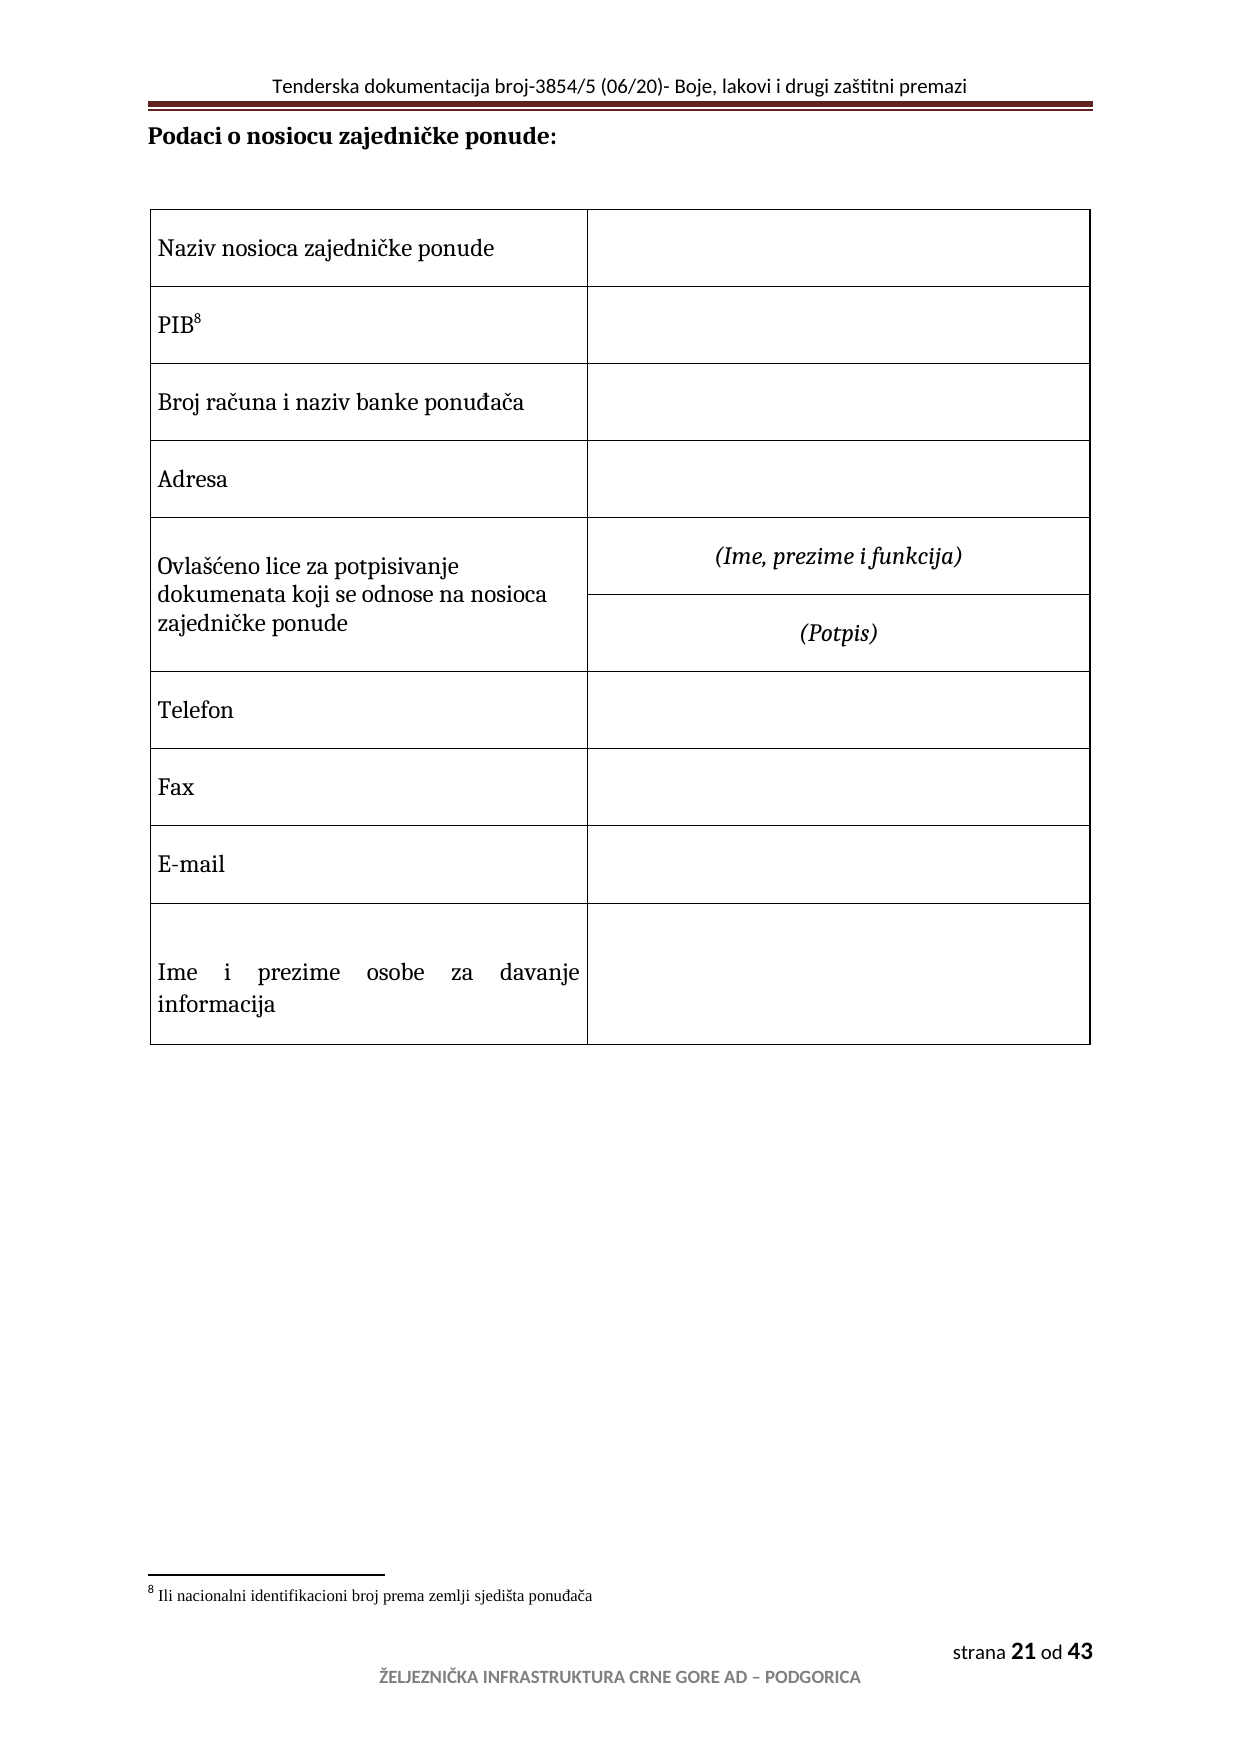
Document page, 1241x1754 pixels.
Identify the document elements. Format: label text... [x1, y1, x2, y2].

table_cell [588, 287, 1089, 363]
table_cell Broj računa i naziv banke ponuđača [151, 364, 587, 440]
table_cell E-mail [151, 826, 587, 902]
table_cell Ovlašćeno lice za potpisivanje dokumenata koji se odnose na nosioca zajedničke ponude [151, 518, 587, 671]
text Podaci o nosiocu zajedničke ponude: [148, 122, 1093, 151]
table_cell [588, 441, 1089, 517]
table_cell [588, 364, 1089, 440]
table_cell Ime i prezime osobe za davanje informacija [151, 904, 587, 1044]
table_cell [588, 749, 1089, 825]
table_header Naziv nosioca zajedničke ponude [151, 210, 587, 286]
table_cell [588, 672, 1089, 748]
table_header [588, 210, 1089, 286]
table_cell (Ime, prezime i funkcija) [588, 518, 1089, 594]
table_cell PIB [151, 287, 587, 363]
table_cell (Potpis) [588, 595, 1089, 671]
table_cell [588, 904, 1089, 1044]
table_cell [588, 826, 1089, 902]
table_cell Fax [151, 749, 587, 825]
table_cell Telefon [151, 672, 587, 748]
table_cell Adresa [151, 441, 587, 517]
